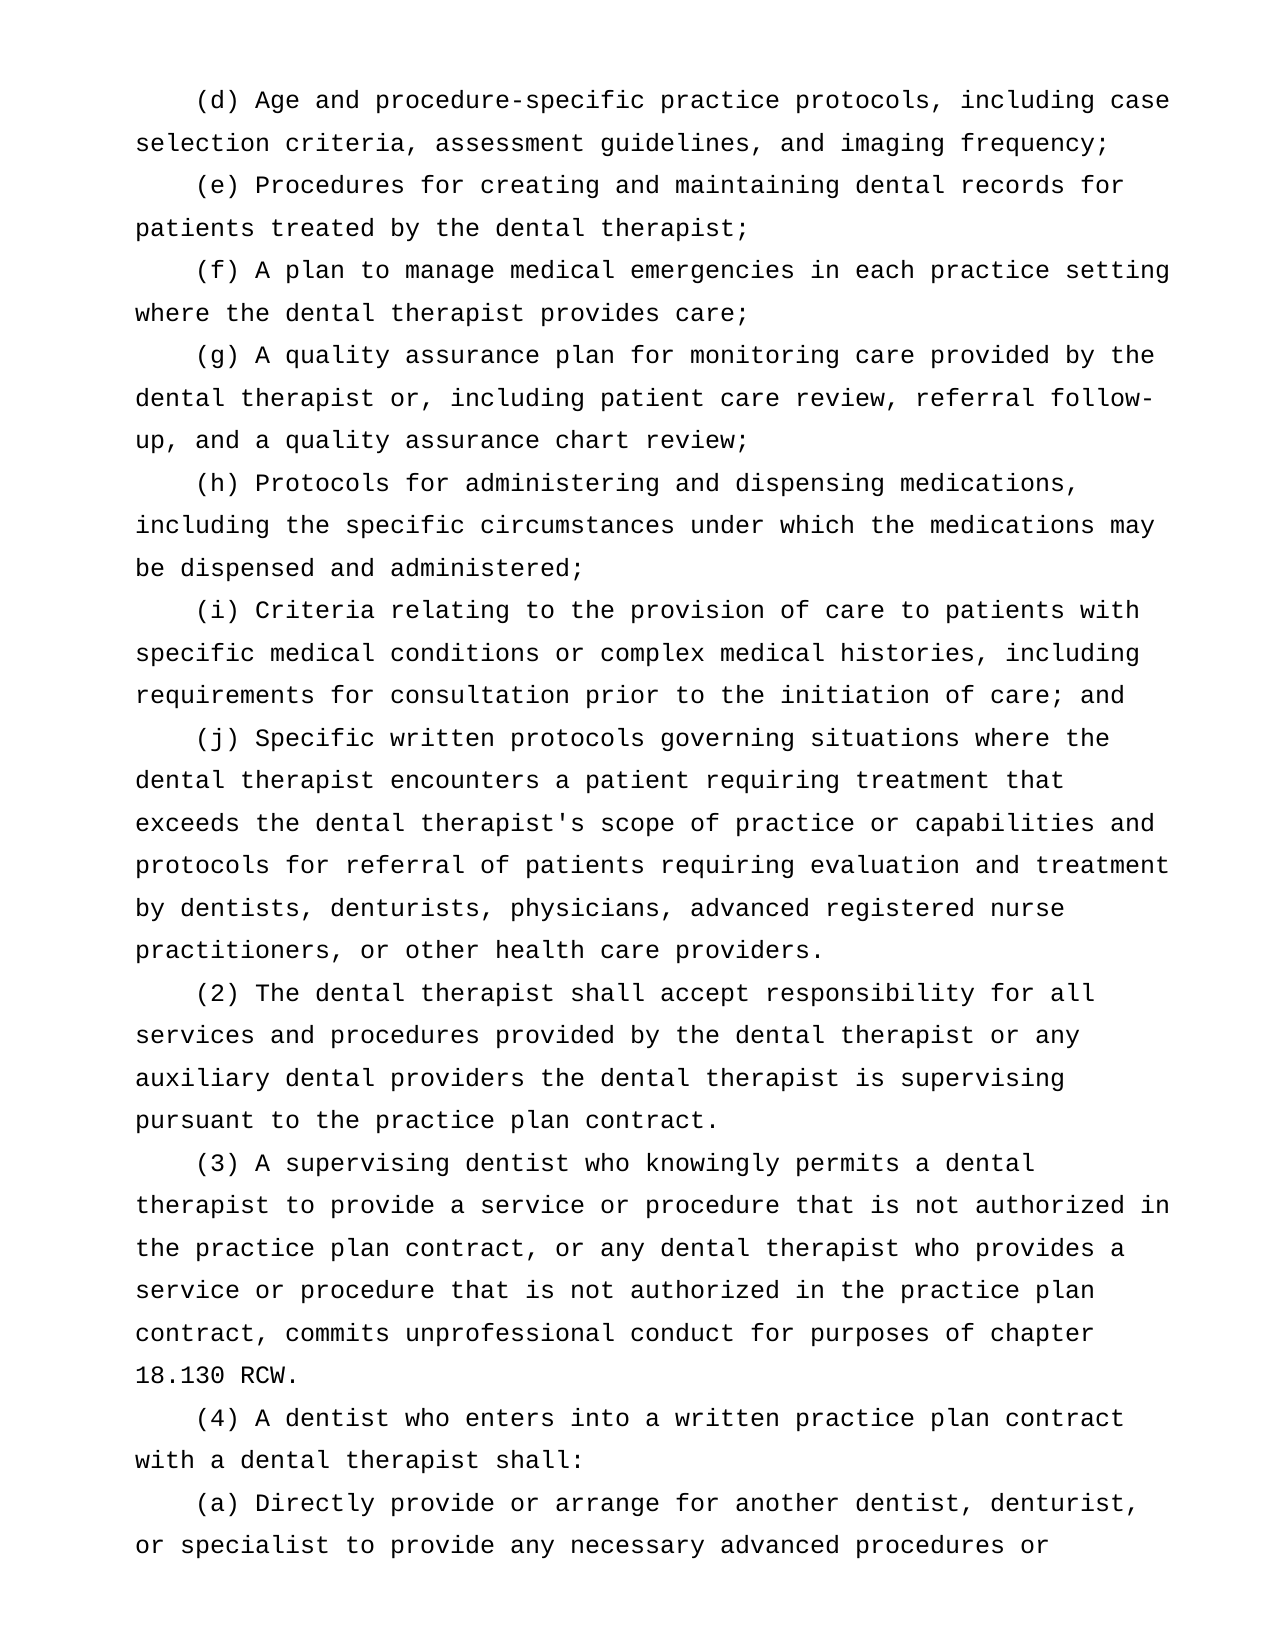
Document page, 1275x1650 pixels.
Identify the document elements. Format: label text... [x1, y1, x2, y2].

text (d) Age and procedure-specific practice protocols, including case selection criteria, assessment guidelines, and imaging frequency; [135, 75, 1170, 160]
text (2) The dental therapist shall accept responsibility for all services and procedures provided by the dental therapist or any auxiliary dental providers the dental therapist is supervising pursuant to the practice plan contract. [135, 967, 1170, 1137]
text (3) A supervising dentist who knowingly permits a dental therapist to provide a service or procedure that is not authorized in the practice plan contract, or any dental therapist who provides a service or procedure that is not authorized in the practice plan contract, commits unprofessional conduct for purposes of chapter 18.130 RCW. [135, 1137, 1170, 1392]
text (h) Protocols for administering and dispensing medications, including the specific circumstances under which the medications may be dispensed and administered; [135, 457, 1170, 585]
text (4) A dentist who enters into a written practice plan contract with a dental therapist shall: [135, 1392, 1170, 1477]
text (i) Criteria relating to the provision of care to patients with specific medical conditions or complex medical histories, including requirements for consultation prior to the initiation of care; and [135, 585, 1170, 712]
text (g) A quality assurance plan for monitoring care provided by the dental therapist or, including patient care review, referral follow-up, and a quality assurance chart review; [135, 330, 1170, 457]
text (e) Procedures for creating and maintaining dental records for patients treated by the dental therapist; [135, 160, 1170, 245]
text (j) Specific written protocols governing situations where the dental therapist encounters a patient requiring treatment that exceeds the dental therapist's scope of practice or capabilities and protocols for referral of patients requiring evaluation and treatment by dentists, denturists, physicians, advanced registered nurse practitioners, or other health care providers. [135, 712, 1170, 967]
text (f) A plan to manage medical emergencies in each practice setting where the dental therapist provides care; [135, 245, 1170, 330]
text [135, 1477, 1170, 1562]
